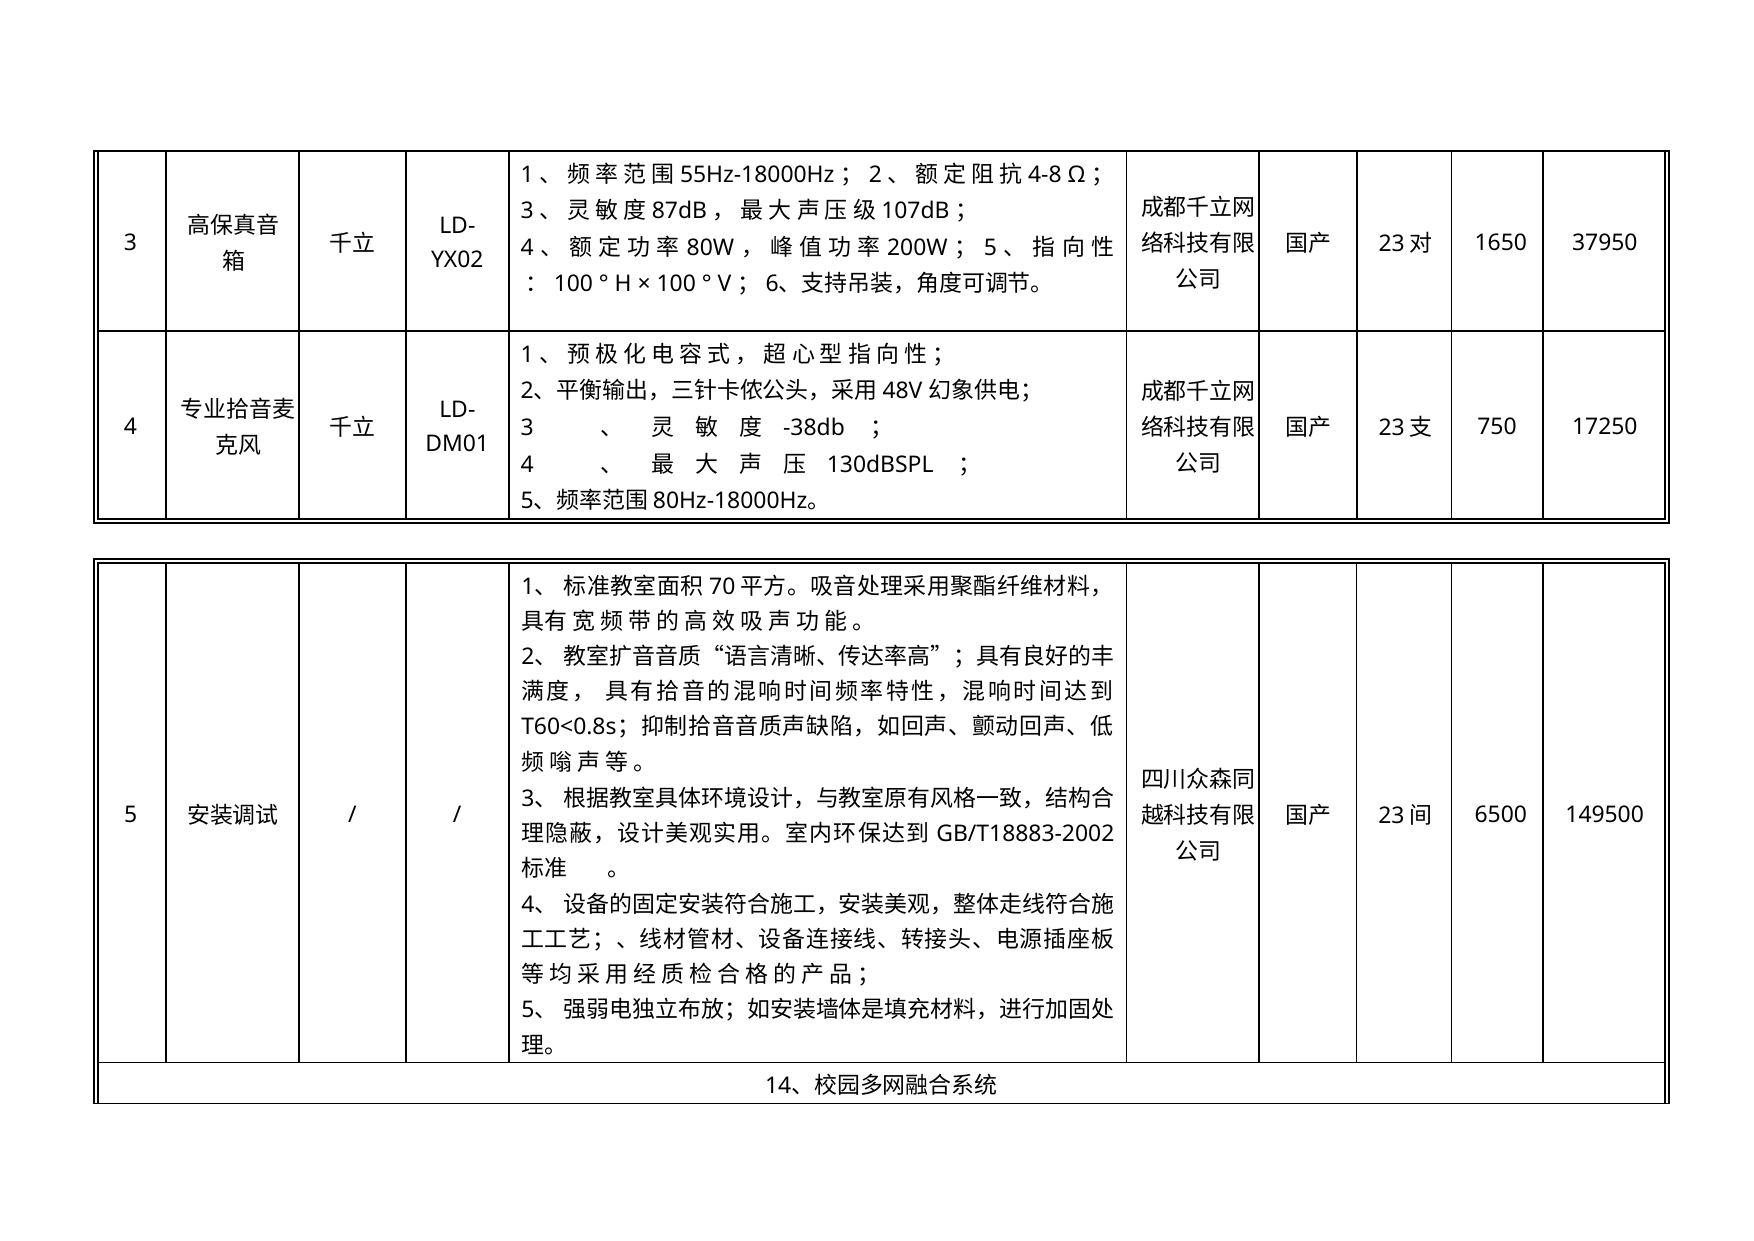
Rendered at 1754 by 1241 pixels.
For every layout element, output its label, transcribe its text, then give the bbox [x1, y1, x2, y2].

table_header / [407, 564, 508, 1062]
table_cell 国产 [1260, 332, 1356, 518]
table_header / [300, 564, 405, 1062]
table_cell 成都千立网络科技有限公司 [1127, 332, 1258, 518]
table_cell 1650 [1452, 152, 1542, 330]
table_cell LD- YX02 [407, 152, 508, 330]
table_cell 国产 [1260, 152, 1356, 330]
table_header 安装调试 [167, 564, 298, 1062]
table_header 6500 [1452, 564, 1542, 1062]
table_header 四川众森同越科技有限公司 [1127, 564, 1258, 1062]
table_header 国产 [1260, 564, 1356, 1062]
table_header 23间 [1357, 564, 1451, 1062]
table_cell 23支 [1358, 332, 1451, 518]
table_cell 1 、 预 极 化 电 容 式 ， 超 心 型 指 向 性 ； 2、平衡输出，三针卡侬公头，采用 48V 幻象供电； 、 灵 敏 度 -38db ； 、 最 大 声 压 130dBSPL ； 5、频率范围80Hz-18000Hz。 [510, 332, 1126, 518]
table_cell 专业拾音麦克风 [167, 332, 298, 518]
table_cell 4 [99, 332, 165, 518]
table_cell 1 、 频 率 范 围 55Hz-18000Hz ； 2 、 额 定 阻 抗 4-8 Ω ； 3 、 灵 敏 度 87dB ， 最 大 声 压 级 107dB ； 4 、 额 定 功 率 80W ， 峰 值 功 率 200W ； 5 、 指 向 性 ： 100 ° H × 100 ° V ； 6、支持吊装，角度可调节。 [510, 152, 1126, 330]
table_cell 高保真音箱 [167, 152, 298, 330]
table_cell 17250 [1544, 332, 1664, 518]
table_header 149500 [1544, 564, 1664, 1062]
table_cell 千立 [300, 152, 405, 330]
table_cell LD- DM01 [407, 332, 508, 518]
table_cell 千立 [300, 332, 405, 518]
table_cell 14、校园多网融合系统 [99, 1063, 1664, 1103]
table_cell 3 [99, 152, 165, 330]
table_cell 37950 [1544, 152, 1664, 330]
table_cell 成都千立网络科技有限公司 [1127, 152, 1258, 330]
table_header 5 [99, 564, 165, 1062]
table_cell 750 [1452, 332, 1542, 518]
table_cell 23对 [1358, 152, 1451, 330]
table_header 标准教室面积70平方。吸音处理采用聚酯纤维材料，具有 宽 频 带 的 高 效 吸 声 功 能 。 教室扩音音质“语言清晰、传达率高”；具有良好的丰满度， 具有拾音的混响时间频率特性，混响时间达到 T60<0.8s；抑制拾音音质声缺陷，如回声、颤动回声、低频 嗡 声 等 。 根据教室具体环境设计，与教室原有风格一致，结构合理隐蔽，设计美观实用。室内环保达到GB/T18883-2002标准 。 设备的固定安装符合施工，安装美观，整体走线符合施工工艺；、线材管材、设备连接线、转接头、电源插座板等 均 采 用 经 质 检 合 格 的 产 品 ； 强弱电独立布放；如安装墙体是填充材料，进行加固处理。 [510, 564, 1126, 1062]
